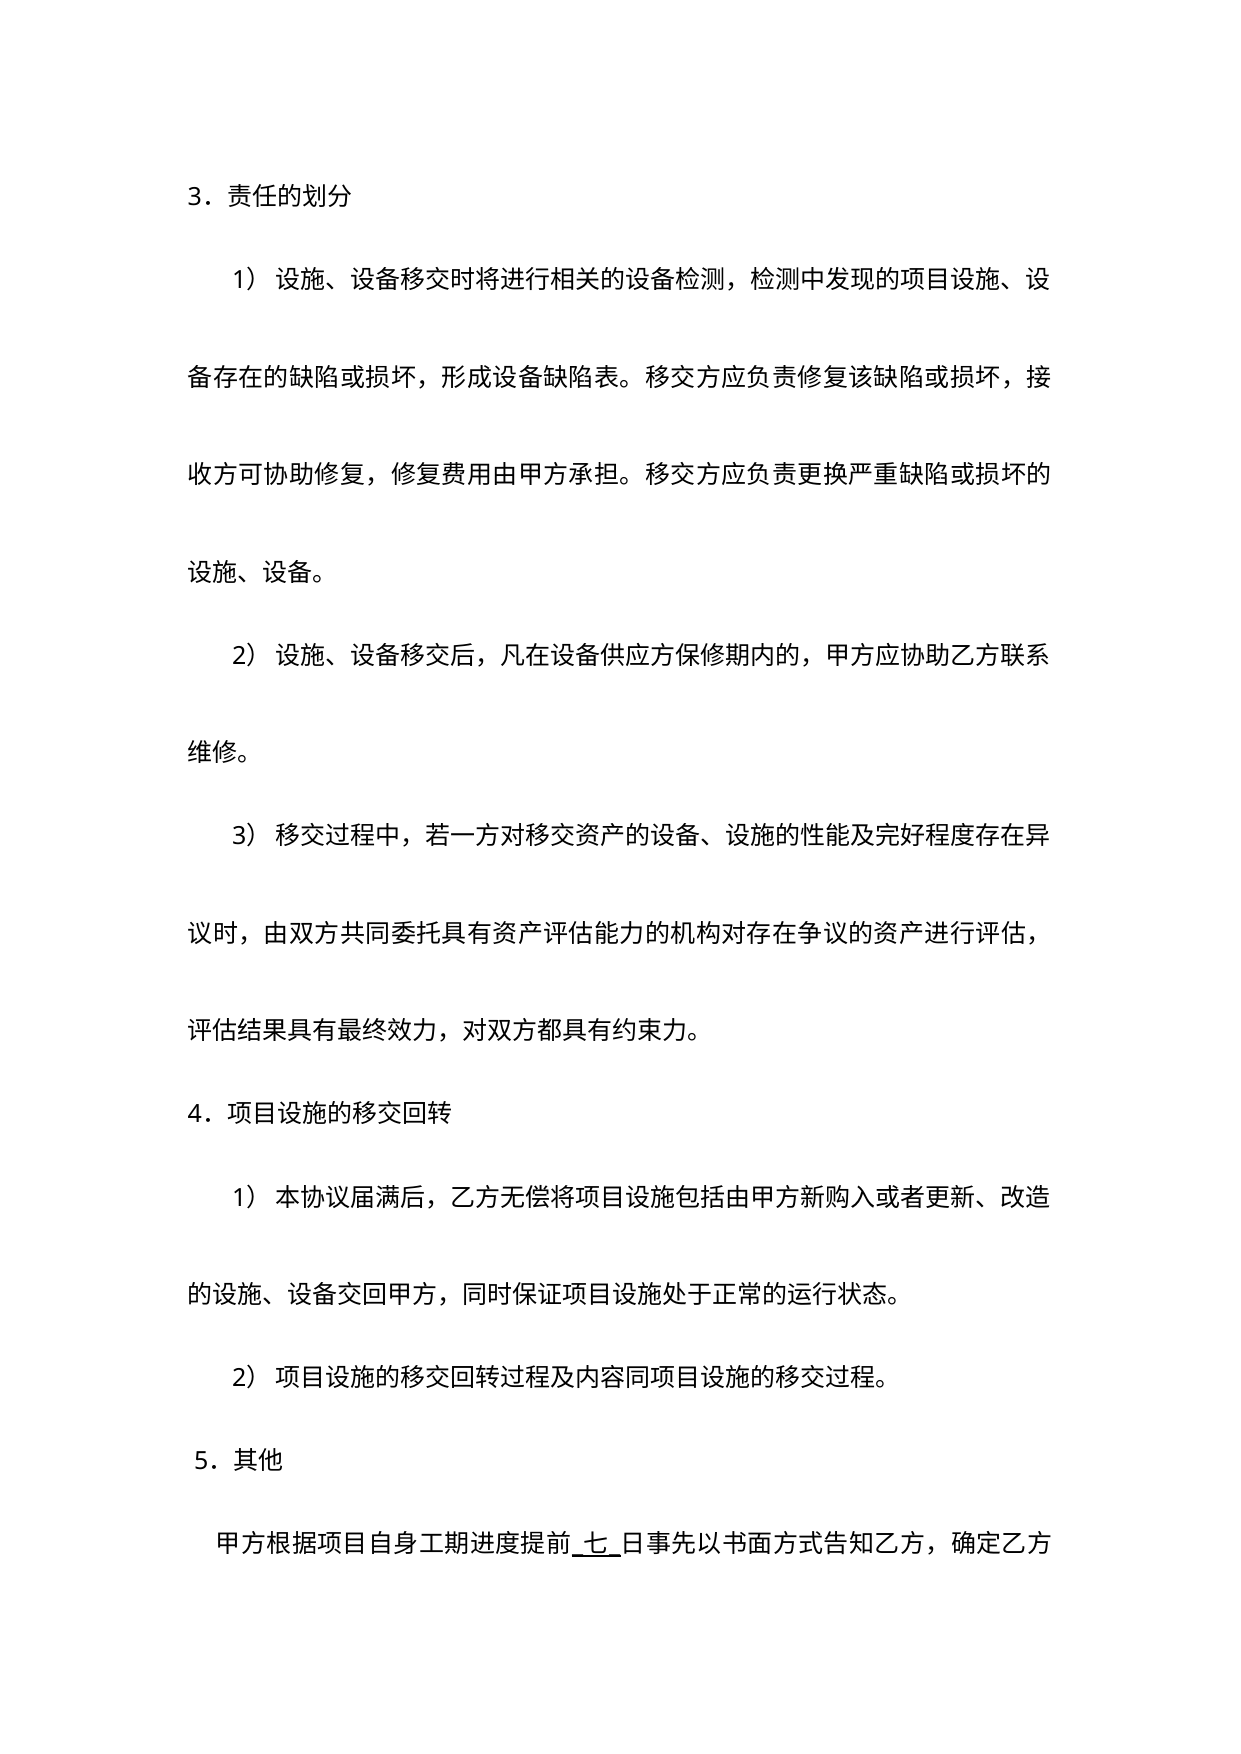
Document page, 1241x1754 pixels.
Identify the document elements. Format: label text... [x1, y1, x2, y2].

text 3．责任的划分 [187, 162, 1053, 227]
text 4．项目设施的移交回转 [187, 1079, 1053, 1144]
list 本协议届满后，乙方无偿将项目设施包括由甲方新购入或者更新、改造的设施、设备交回甲方，同时保证项目设施处于正常的运行状态。 [187, 1163, 1053, 1325]
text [187, 1509, 1053, 1574]
list 移交过程中，若一方对移交资产的设备、设施的性能及完好程度存在异议时，由双方共同委托具有资产评估能力的机构对存在争议的资产进行评估，评估结果具有最终效力，对双方都具有约束力。 [187, 801, 1053, 1061]
list 设施、设备移交后，凡在设备供应方保修期内的，甲方应协助乙方联系维修。 [187, 621, 1053, 783]
text 5．其他 [187, 1426, 1053, 1491]
list 设施、设备移交时将进行相关的设备检测，检测中发现的项目设施、设备存在的缺陷或损坏，形成设备缺陷表。移交方应负责修复该缺陷或损坏，接收方可协助修复，修复费用由甲方承担。移交方应负责更换严重缺陷或损坏的设施、设备。 [187, 245, 1053, 603]
list 项目设施的移交回转过程及内容同项目设施的移交过程。 [187, 1343, 1053, 1408]
